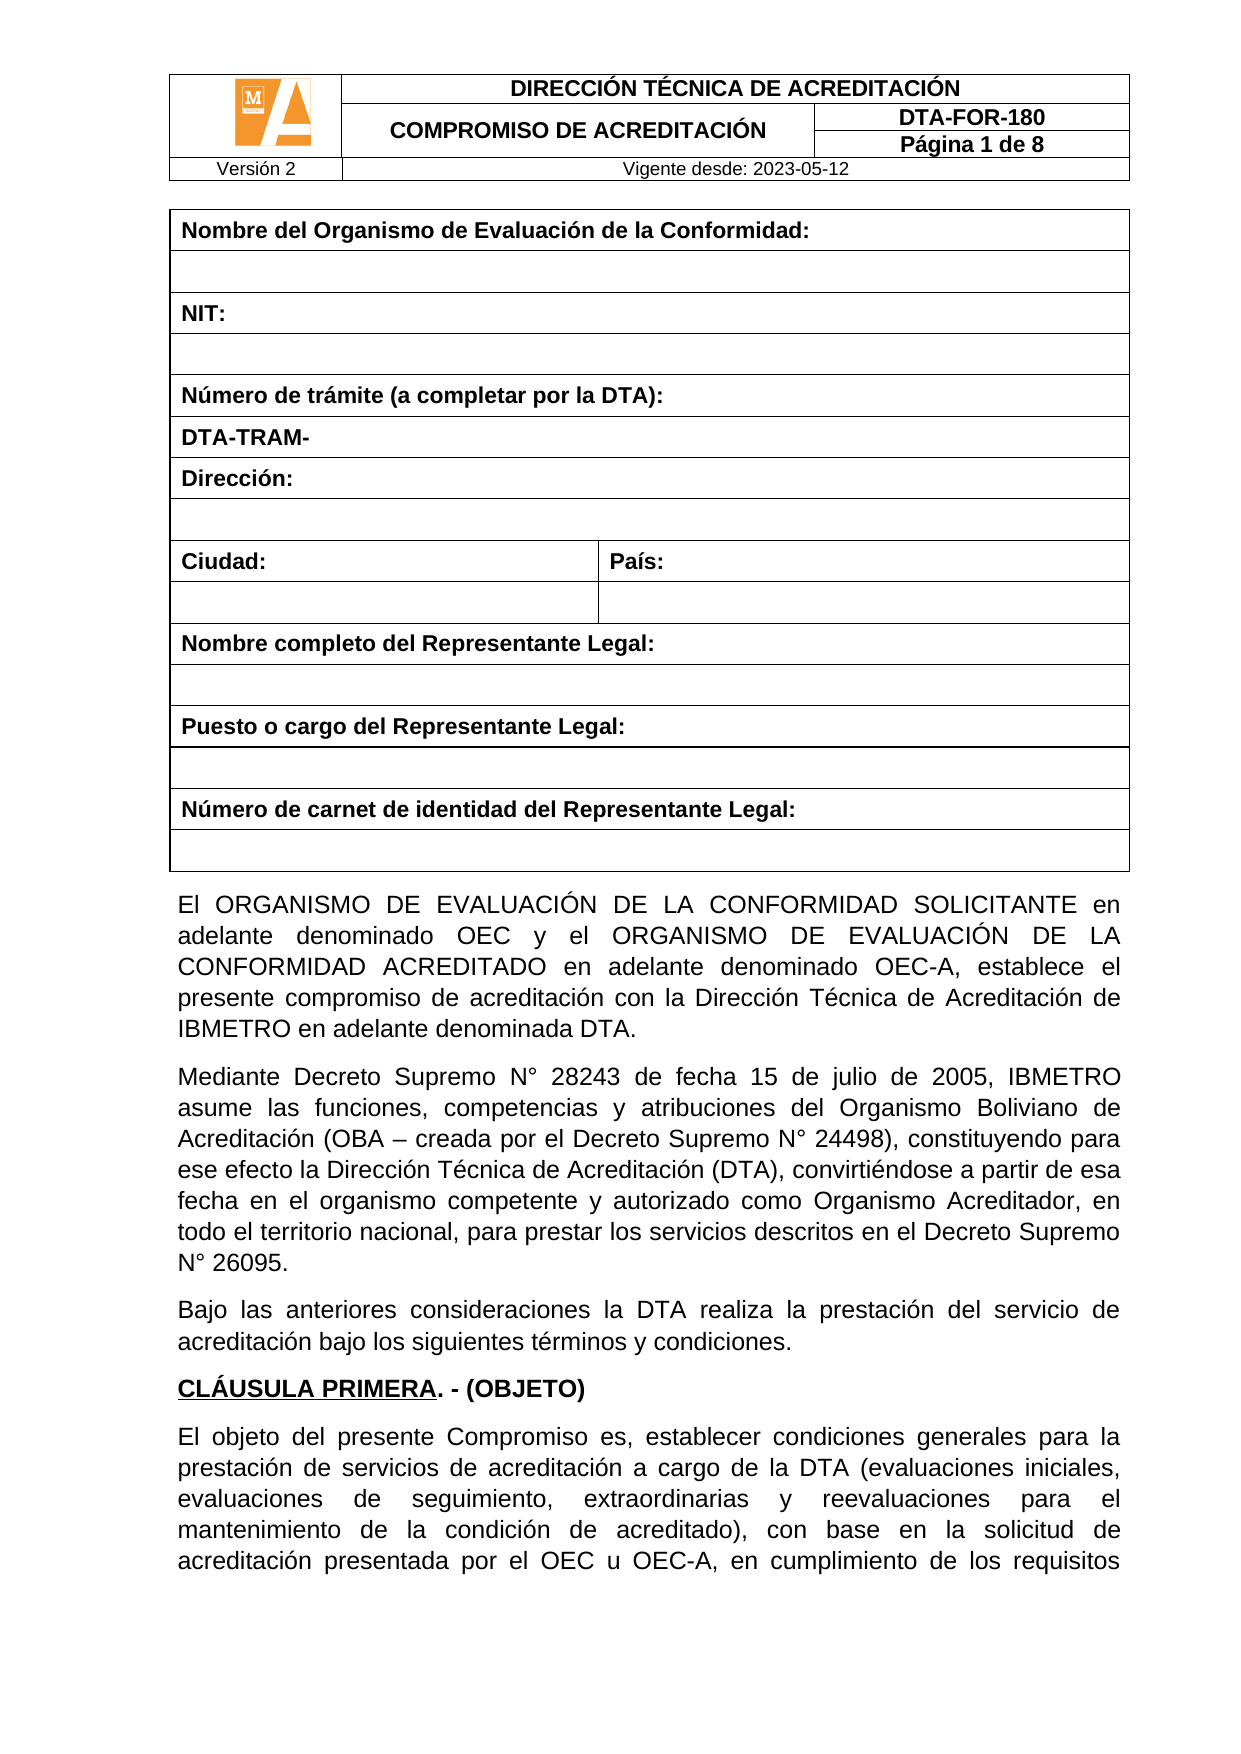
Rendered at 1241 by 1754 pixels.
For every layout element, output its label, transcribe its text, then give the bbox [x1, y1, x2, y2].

text Bajo las anteriores consideraciones la DTA realiza la prestación del servicio de acreditación bajo los siguientes términos y condiciones. [177, 1295, 1122, 1355]
table_cell [171, 251, 1129, 292]
text CLÁUSULA PRIMERA. - (OBJETO) [177, 1374, 1122, 1403]
table_cell NIT: [171, 293, 1129, 333]
text El ORGANISMO DE EVALUACIÓN DE LA CONFORMIDAD SOLICITANTE en adelante denominado OEC y el ORGANISMO DE EVALUACIÓN DE LA CONFORMIDAD ACREDITADO en adelante denominado OEC-A, establece el presente compromiso de acreditación con la Dirección Técnica de Acreditación de IBMETRO en adelante denominada DTA. [177, 889, 1122, 1042]
table_cell [171, 582, 598, 622]
table_cell Puesto o cargo del Representante Legal: [171, 706, 1129, 746]
table_cell País: [599, 541, 1129, 581]
table_cell Ciudad: [171, 541, 598, 581]
table_cell [599, 582, 1129, 622]
picture [232, 75, 314, 149]
table_cell Dirección: [171, 458, 1129, 498]
table_cell Nombre completo del Representante Legal: [171, 624, 1129, 664]
table_header Nombre del Organismo de Evaluación de la Conformidad: [171, 210, 1129, 250]
table_cell [171, 665, 1129, 705]
text Mediante Decreto Supremo N° 28243 de fecha 15 de julio de 2005, IBMETRO asume las funciones, competencias y atribuciones del Organismo Boliviano de Acreditación (OBA – creada por el Decreto Supremo N° 24498), constituyendo para ese efecto la Dirección Técnica de Acreditación (DTA), convirtiéndose a partir de esa fecha en el organismo competente y autorizado como Organismo Acreditador, en todo el territorio nacional, para prestar los servicios descritos en el Decreto Supremo N° 26095. [177, 1061, 1122, 1276]
table_cell [171, 748, 1129, 788]
table_cell Número de trámite (a completar por la DTA): [171, 375, 1129, 416]
table_cell [171, 499, 1129, 540]
table_cell [171, 830, 1129, 871]
table_cell Número de carnet de identidad del Representante Legal: [171, 789, 1129, 829]
table_cell DTA-TRAM- [171, 417, 1129, 457]
table_cell [171, 334, 1129, 374]
